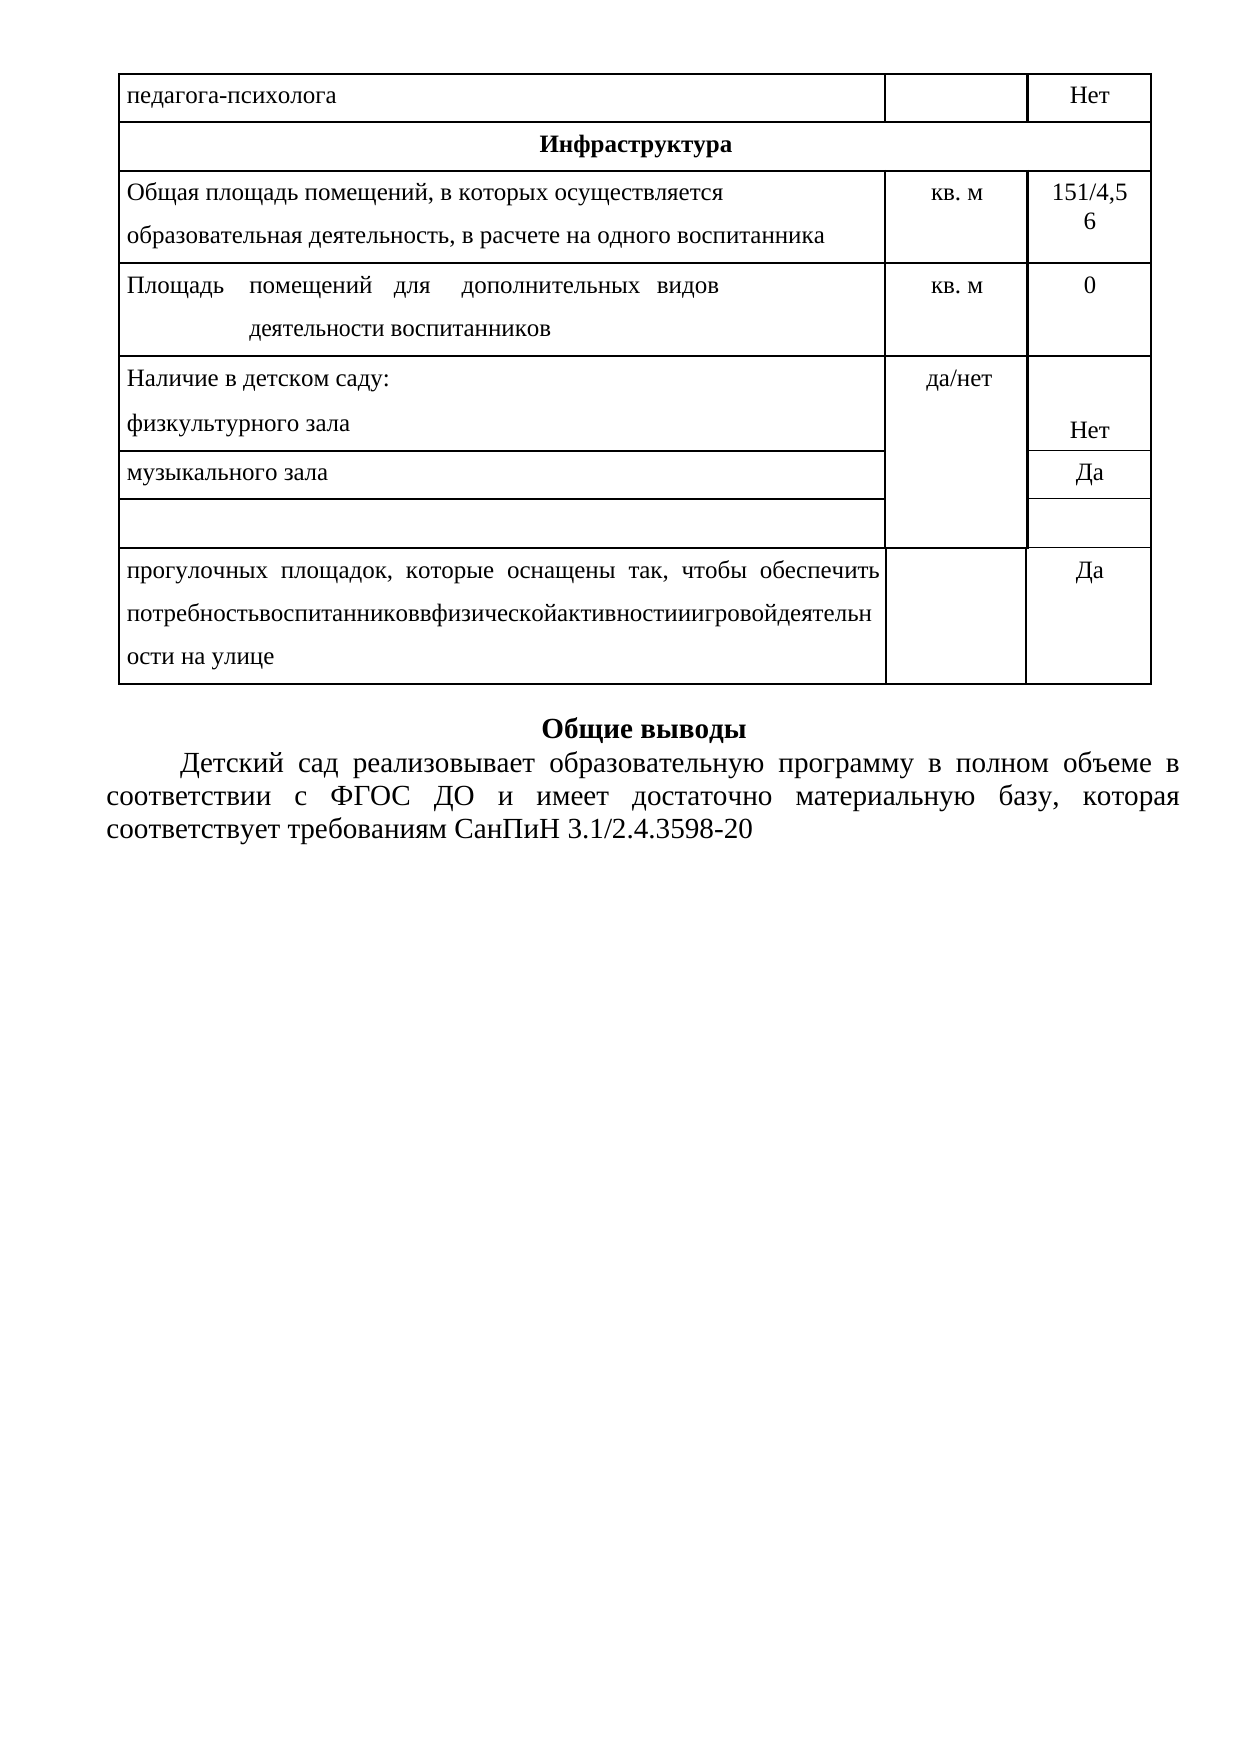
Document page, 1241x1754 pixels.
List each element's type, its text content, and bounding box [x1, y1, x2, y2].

table_cell кв. м [886, 172, 1026, 262]
table_cell педагога-психолога [120, 75, 884, 121]
table_cell Площадь помещений для дополнительных видов деятельности воспитанников [120, 264, 884, 355]
table_cell физкультурного зала [120, 397, 884, 449]
table_cell Наличие в детском саду: [120, 357, 884, 397]
text Общие выводы [106, 711, 1181, 745]
table_cell Общая площадь помещений, в которых осуществляется образовательная деятельность, в расчете на одного воспитанника [120, 172, 884, 262]
table_cell Нет [1029, 357, 1150, 449]
table_cell [1029, 499, 1150, 547]
table_cell 0 [1029, 264, 1150, 355]
table_cell [887, 549, 1025, 683]
table_cell [886, 498, 1026, 547]
table_cell музыкального зала [120, 452, 884, 498]
table_cell [120, 500, 884, 547]
table_cell да/нет [886, 357, 1026, 498]
text Детский сад реализовывает образовательную программу в полном объеме в соответствии с ФГОС ДО и имеет достаточно материальную базу, которая соответствует требованиям СанПиН 3.1/2.4.3598-20 [106, 746, 1181, 844]
table_cell прогулочных площадок, которые оснащены так, чтобы обеспечить потребностьвоспитанниковвфизическойактивностииигровойдеятельности на улице [120, 549, 885, 683]
table_cell кв. м [886, 264, 1026, 355]
table_cell Инфраструктура [120, 123, 1150, 170]
table_cell Да [1027, 548, 1150, 683]
table_cell Нет [1029, 75, 1150, 121]
table_cell Да [1029, 451, 1150, 498]
table_cell 151/4,56 [1029, 172, 1150, 262]
